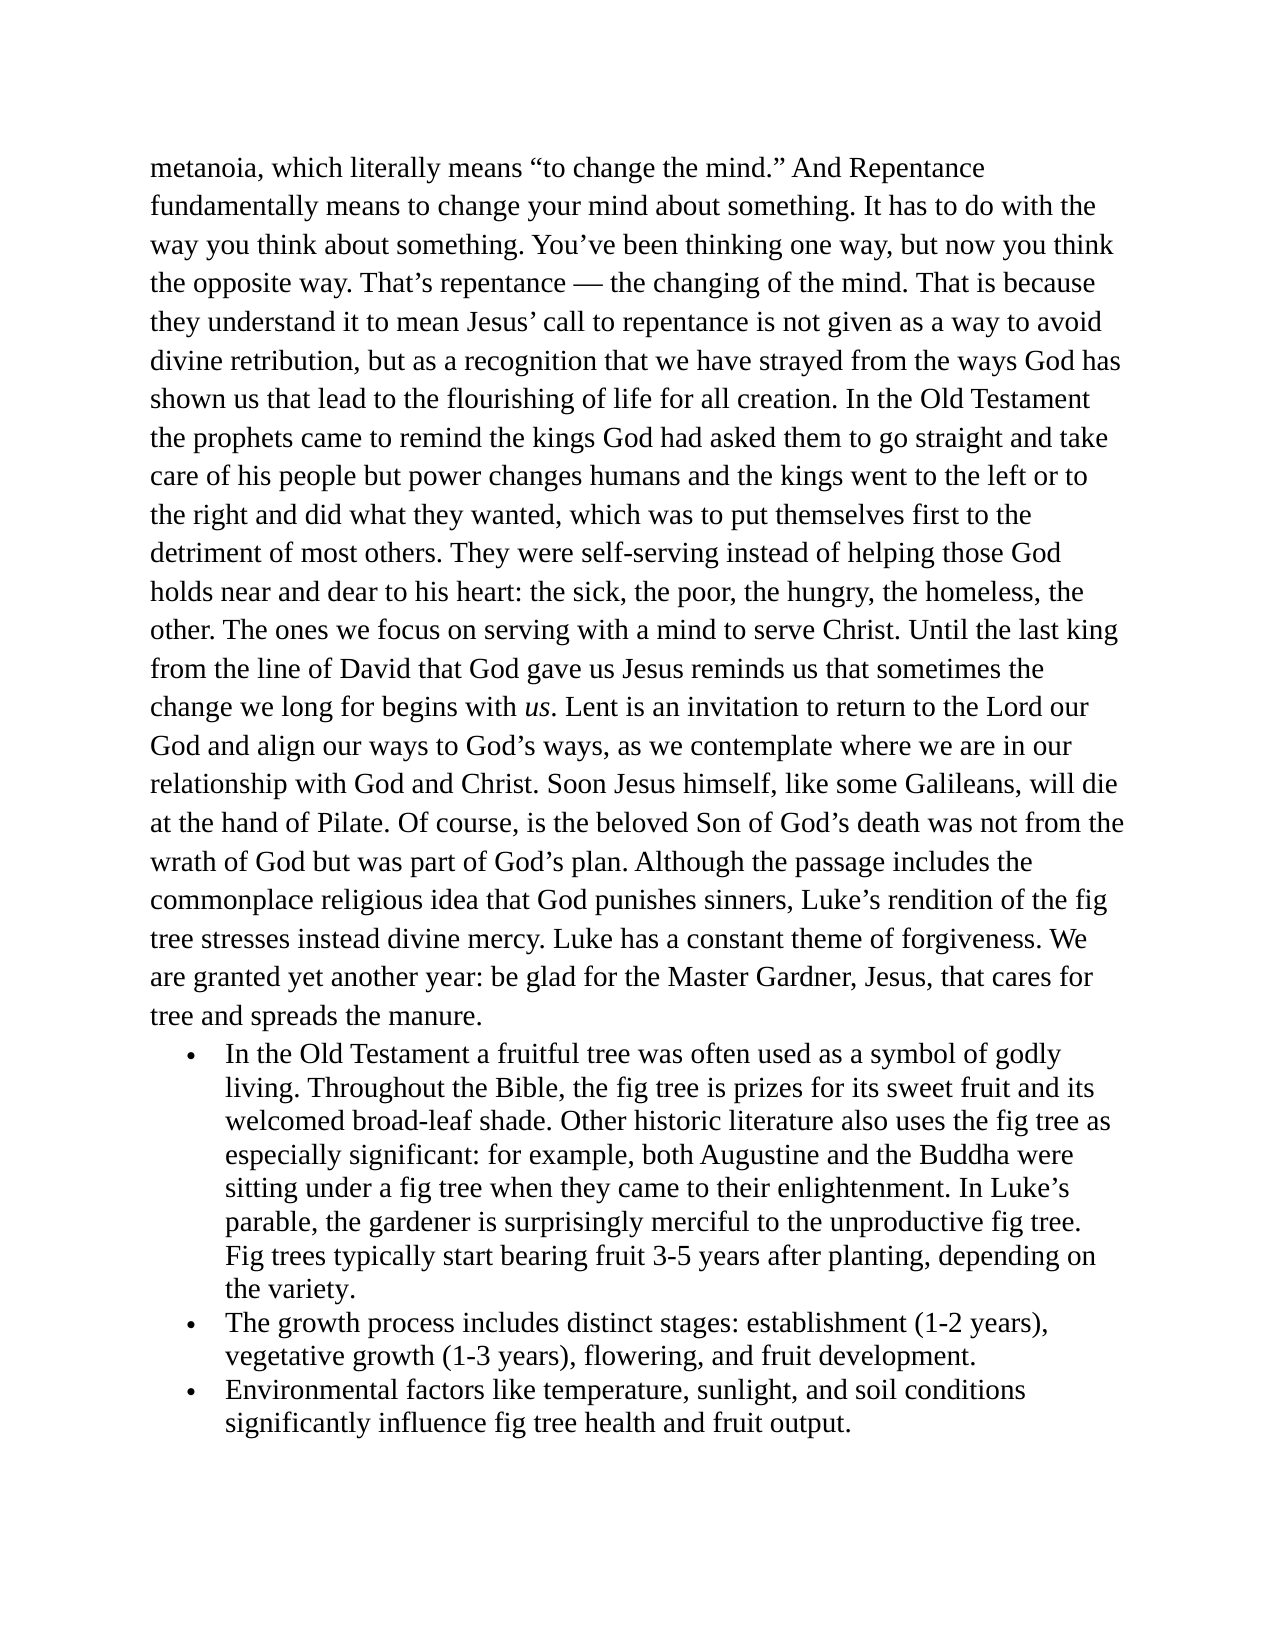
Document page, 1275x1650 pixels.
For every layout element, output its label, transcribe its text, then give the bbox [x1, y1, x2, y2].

list In the Old Testament a fruitful tree was often used as a symbol of godly living. Throughout the Bible, the fig tree is prizes for its sweet fruit and its welcomed broad-leaf shade. Other historic literature also uses the fig tree as especially significant: for example, both Augustine and the Buddha were sitting under a fig tree when they came to their enlightenment. In Luke’s parable, the gardener is surprisingly merciful to the unproductive fig tree. Fig trees typically start bearing fruit 3-5 years after planting, depending on the variety. [187, 1036, 1125, 1305]
list The growth process includes distinct stages: establishment (1-2 years), vegetative growth (1-3 years), flowering, and fruit development. [187, 1305, 1125, 1372]
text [150, 150, 1125, 1031]
list Environmental factors like temperature, sunlight, and soil conditions significantly influence fig tree health and fruit output. [187, 1372, 1125, 1439]
